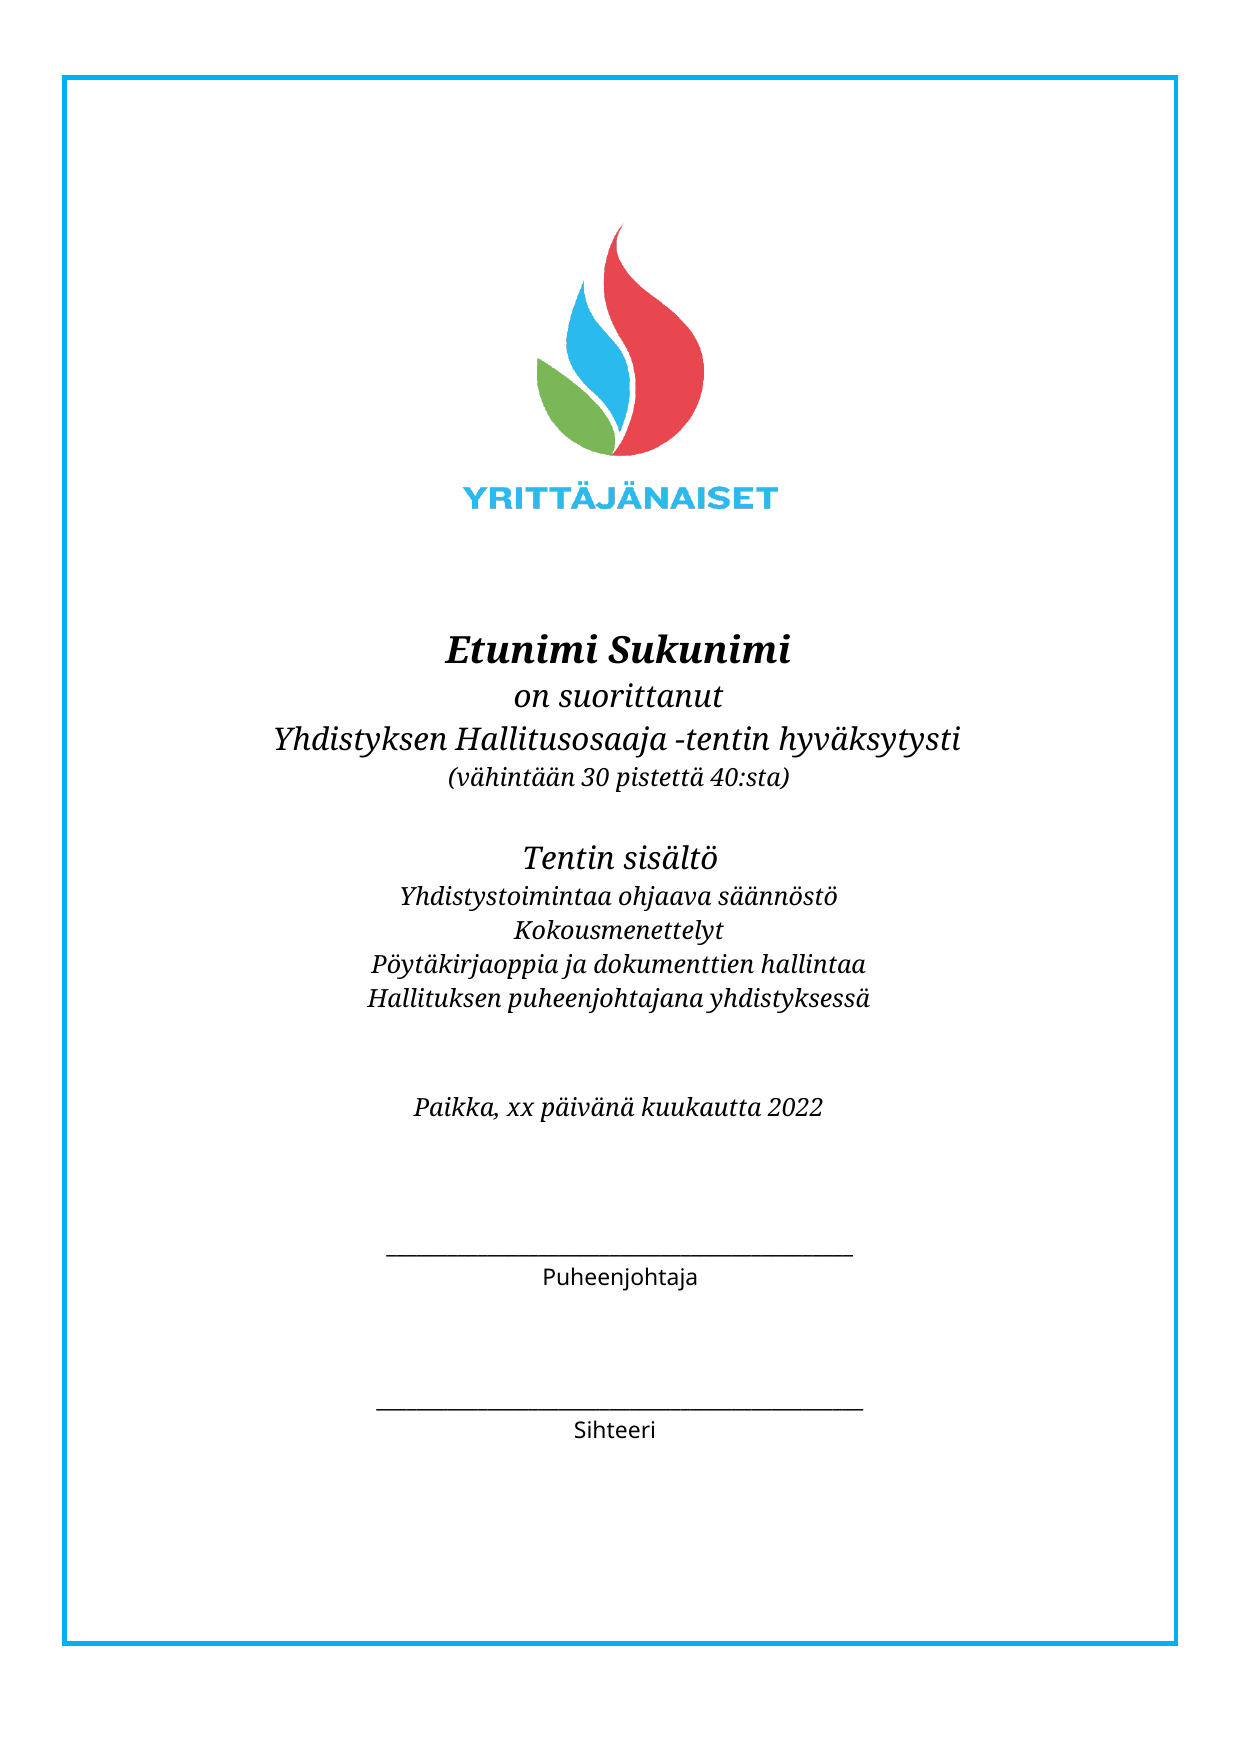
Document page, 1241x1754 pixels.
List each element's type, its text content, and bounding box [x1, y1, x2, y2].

text Kokousmenettelyt [75, 913, 1165, 947]
text Etunimi Sukunimi [75, 623, 1165, 674]
text Pöytäkirjaoppia ja dokumenttien hallintaa [75, 947, 1165, 981]
text on suorittanut [75, 674, 1165, 717]
text Hallituksen puheenjohtajana yhdistyksessä [75, 981, 1165, 1015]
text Yhdistystoimintaa ohjaava säännöstö [75, 879, 1165, 913]
text Sihteeri [75, 1414, 1165, 1474]
text ________________________________________________ [75, 1383, 1165, 1414]
text Tentin sisältö [75, 836, 1165, 879]
text Paikka, xx päivänä kuukautta 2022 [75, 1090, 1165, 1198]
text ______________________________________________ Puheenjohtaja [75, 1198, 1165, 1320]
picture [462, 223, 778, 509]
text Yhdistyksen Hallitusosaaja -tentin hyväksytysti (vähintään 30 pistettä 40:sta) [75, 717, 1165, 794]
